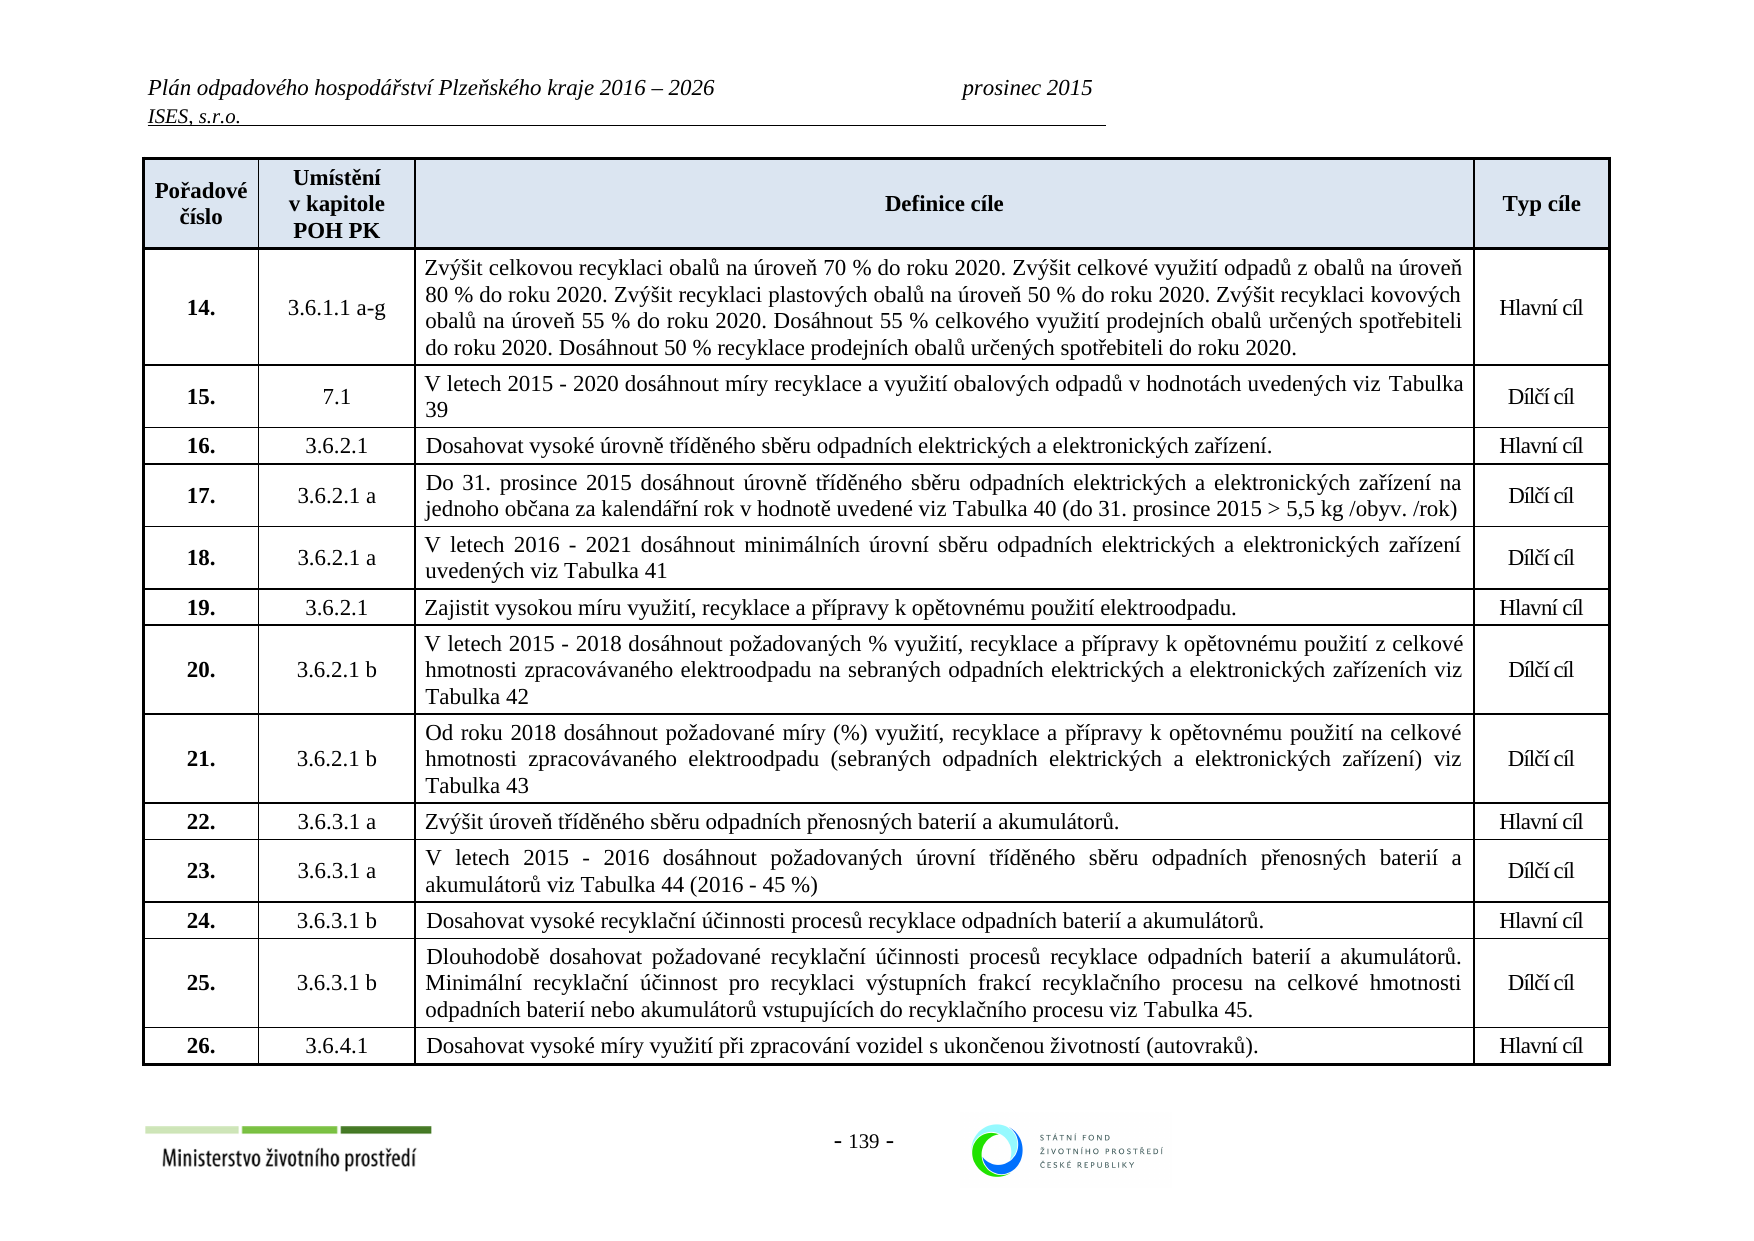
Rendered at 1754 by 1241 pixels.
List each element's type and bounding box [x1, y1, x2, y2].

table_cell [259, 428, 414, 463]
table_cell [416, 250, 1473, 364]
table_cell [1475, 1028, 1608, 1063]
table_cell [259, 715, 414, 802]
picture [959, 1112, 1173, 1188]
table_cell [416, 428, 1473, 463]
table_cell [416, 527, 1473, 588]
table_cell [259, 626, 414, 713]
picture [143, 1126, 432, 1174]
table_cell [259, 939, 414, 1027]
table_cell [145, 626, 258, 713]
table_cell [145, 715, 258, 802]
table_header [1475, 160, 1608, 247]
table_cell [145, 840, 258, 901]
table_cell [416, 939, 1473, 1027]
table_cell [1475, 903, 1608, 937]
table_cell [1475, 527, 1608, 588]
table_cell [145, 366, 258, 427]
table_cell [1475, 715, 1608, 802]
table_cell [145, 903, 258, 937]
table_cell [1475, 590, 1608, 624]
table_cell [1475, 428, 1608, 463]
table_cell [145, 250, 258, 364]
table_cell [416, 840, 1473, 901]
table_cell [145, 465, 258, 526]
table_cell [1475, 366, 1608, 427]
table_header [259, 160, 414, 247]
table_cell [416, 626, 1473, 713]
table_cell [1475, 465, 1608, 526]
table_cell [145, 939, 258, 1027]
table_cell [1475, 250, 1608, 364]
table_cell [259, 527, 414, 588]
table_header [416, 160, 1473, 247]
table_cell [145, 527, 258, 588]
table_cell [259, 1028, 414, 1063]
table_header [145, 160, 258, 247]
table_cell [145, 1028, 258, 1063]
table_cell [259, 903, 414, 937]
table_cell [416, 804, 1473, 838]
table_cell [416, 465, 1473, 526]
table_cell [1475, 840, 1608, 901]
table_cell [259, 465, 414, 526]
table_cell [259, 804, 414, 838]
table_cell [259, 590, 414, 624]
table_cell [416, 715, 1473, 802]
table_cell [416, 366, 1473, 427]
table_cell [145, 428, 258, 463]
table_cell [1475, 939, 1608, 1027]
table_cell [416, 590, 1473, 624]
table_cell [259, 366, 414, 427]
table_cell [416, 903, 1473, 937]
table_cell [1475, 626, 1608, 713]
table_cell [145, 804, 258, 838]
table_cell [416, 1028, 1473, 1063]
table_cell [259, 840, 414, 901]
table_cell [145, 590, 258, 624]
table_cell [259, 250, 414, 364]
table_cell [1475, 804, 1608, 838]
